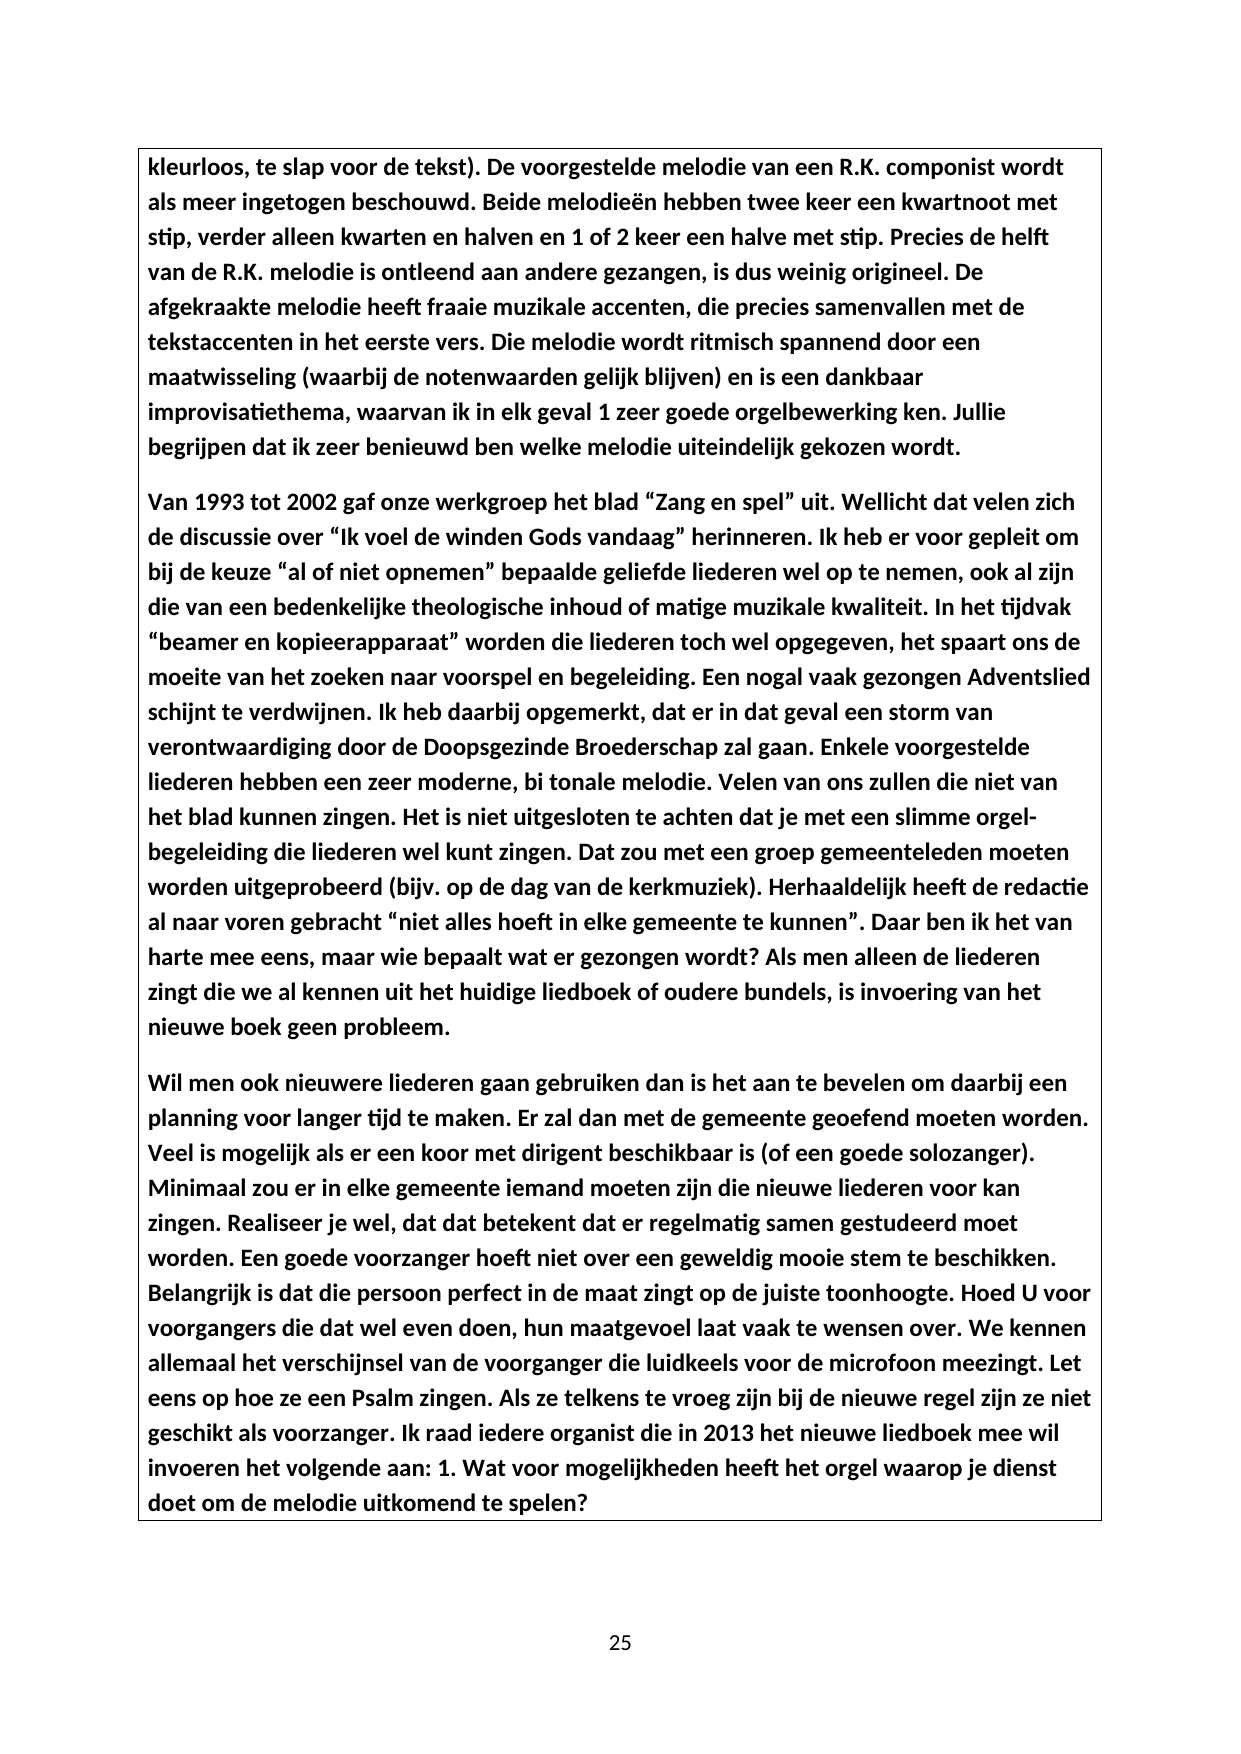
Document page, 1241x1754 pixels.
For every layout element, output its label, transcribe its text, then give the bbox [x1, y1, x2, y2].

text Van 1993 tot 2002 gaf onze werkgroep het blad “Zang en spel” uit. Wellicht dat velen zich de discussie over “Ik voel de winden Gods vandaag” herinneren. Ik heb er voor gepleit om bij de keuze “al of niet opnemen” bepaalde geliefde liederen wel op te nemen, ook al zijn die van een bedenkelijke theologische inhoud of matige muzikale kwaliteit. In het tijdvak “beamer en kopieerapparaat” worden die liederen toch wel opgegeven, het spaart ons de moeite van het zoeken naar voorspel en begeleiding. Een nogal vaak gezongen Adventslied schijnt te verdwijnen. Ik heb daarbij opgemerkt, dat er in dat geval een storm van verontwaardiging door de Doopsgezinde Broederschap zal gaan. Enkele voorgestelde liederen hebben een zeer moderne, bi tonale melodie. Velen van ons zullen die niet van het blad kunnen zingen. Het is niet uitgesloten te achten dat je met een slimme orgel- begeleiding die liederen wel kunt zingen. Dat zou met een groep gemeenteleden moeten worden uitgeprobeerd (bijv. op de dag van de kerkmuziek). Herhaaldelijk heeft de redactie al naar voren gebracht “niet alles hoeft in elke gemeente te kunnen”. Daar ben ik het van harte mee eens, maar wie bepaalt wat er gezongen wordt? Als men alleen de liederen zingt die we al kennen uit het huidige liedboek of oudere bundels, is invoering van het nieuwe boek geen probleem. [139, 483, 1101, 1042]
text Wil men ook nieuwere liederen gaan gebruiken dan is het aan te bevelen om daarbij een planning voor langer tijd te maken. Er zal dan met de gemeente geoefend moeten worden. Veel is mogelijk als er een koor met dirigent beschikbaar is (of een goede solozanger). Minimaal zou er in elke gemeente iemand moeten zijn die nieuwe liederen voor kan zingen. Realiseer je wel, dat dat betekent dat er regelmatig samen gestudeerd moet worden. Een goede voorzanger hoeft niet over een geweldig mooie stem te beschikken. Belangrijk is dat die persoon perfect in de maat zingt op de juiste toonhoogte. Hoed U voor voorgangers die dat wel even doen, hun maatgevoel laat vaak te wensen over. We kennen allemaal het verschijnsel van de voorganger die luidkeels voor de microfoon meezingt. Let eens op hoe ze een Psalm zingen. Als ze telkens te vroeg zijn bij de nieuwe regel zijn ze niet geschikt als voorzanger. Ik raad iedere organist die in 2013 het nieuwe liedboek mee wil invoeren het volgende aan: 1. Wat voor mogelijkheden heeft het orgel waarop je dienst doet om de melodie uitkomend te spelen? [139, 1064, 1101, 1520]
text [139, 149, 1101, 461]
